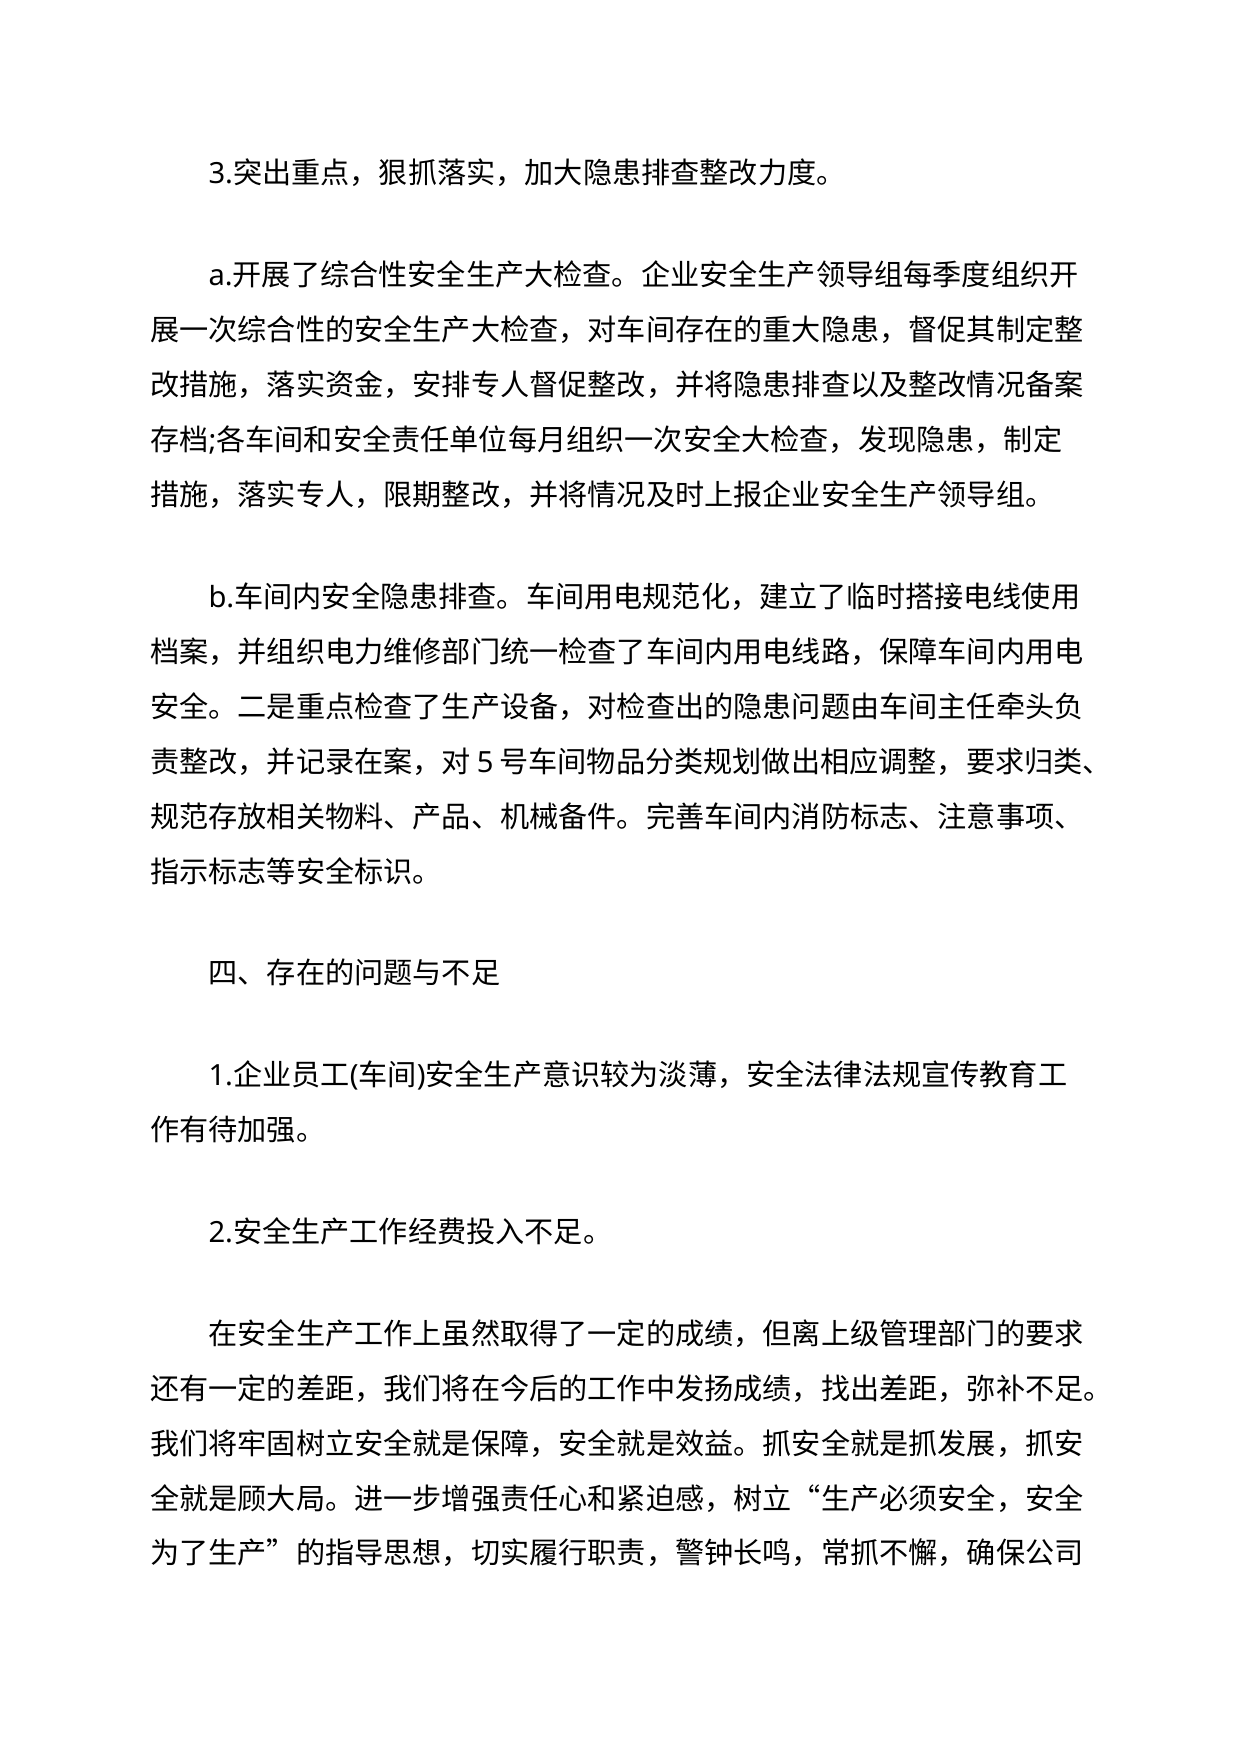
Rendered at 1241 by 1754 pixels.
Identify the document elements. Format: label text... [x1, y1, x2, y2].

text a.开展了综合性安全生产大检查。企业安全生产领导组每季度组织开展一次综合性的安全生产大检查，对车间存在的重大隐患，督促其制定整改措施，落实资金，安排专人督促整改，并将隐患排查以及整改情况备案存档;各车间和安全责任单位每月组织一次安全大检查，发现隐患，制定措施，落实专人，限期整改，并将情况及时上报企业安全生产领导组。 [150, 252, 1090, 514]
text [150, 1311, 1090, 1572]
text 1.企业员工(车间)安全生产意识较为淡薄，安全法律法规宣传教育工作有待加强。 [150, 1052, 1090, 1149]
text 3.突出重点，狠抓落实，加大隐患排查整改力度。 [150, 150, 1090, 192]
text b.车间内安全隐患排查。车间用电规范化，建立了临时搭接电线使用档案，并组织电力维修部门统一检查了车间内用电线路，保障车间内用电安全。二是重点检查了生产设备，对检查出的隐患问题由车间主任牵头负责整改，并记录在案，对5号车间物品分类规划做出相应调整，要求归类、规范存放相关物料、产品、机械备件。完善车间内消防标志、注意事项、指示标志等安全标识。 [150, 573, 1090, 891]
text 2.安全生产工作经费投入不足。 [150, 1208, 1090, 1251]
text 四、存在的问题与不足 [150, 950, 1090, 992]
